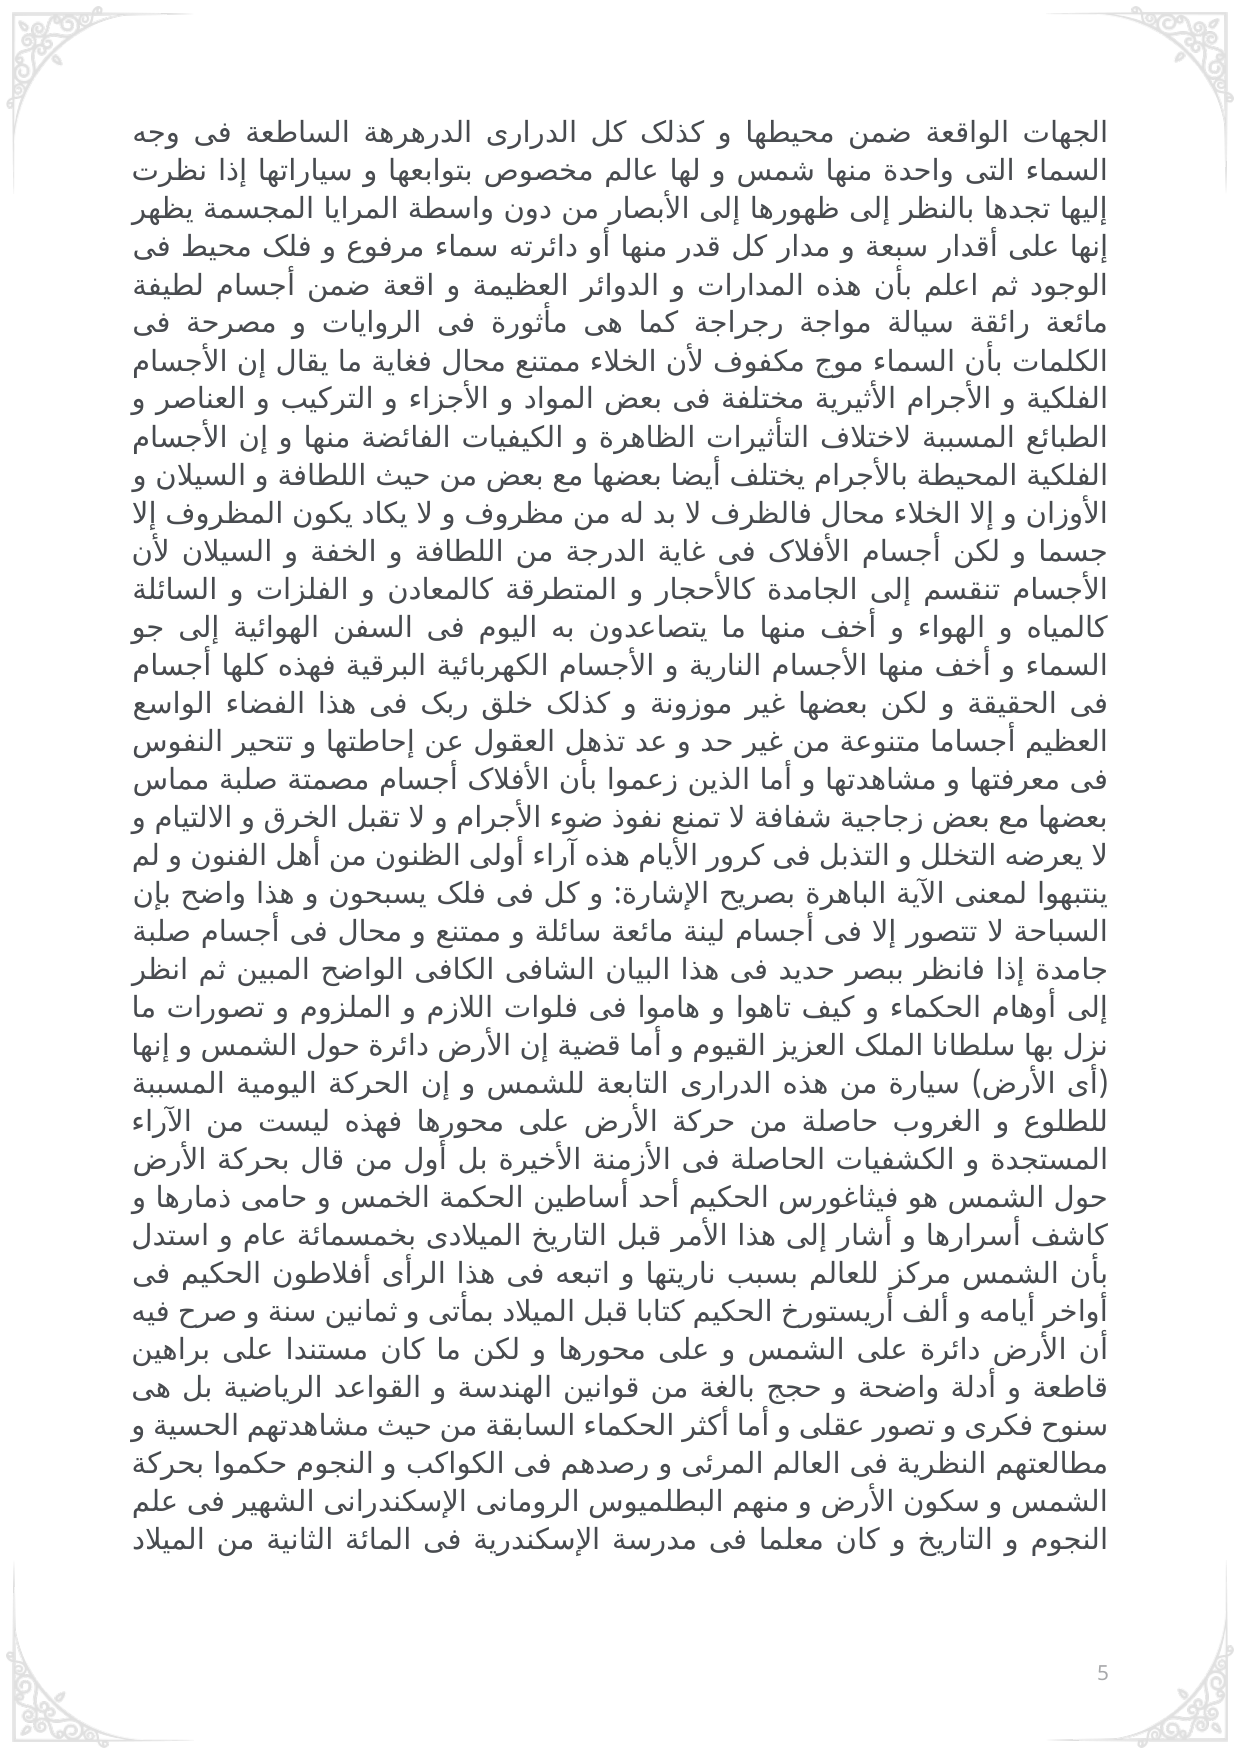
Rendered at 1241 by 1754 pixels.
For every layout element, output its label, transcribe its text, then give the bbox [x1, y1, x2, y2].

picture [6, 6, 194, 194]
picture [1046, 1560, 1234, 1748]
picture [1046, 6, 1234, 194]
picture [6, 1560, 194, 1748]
